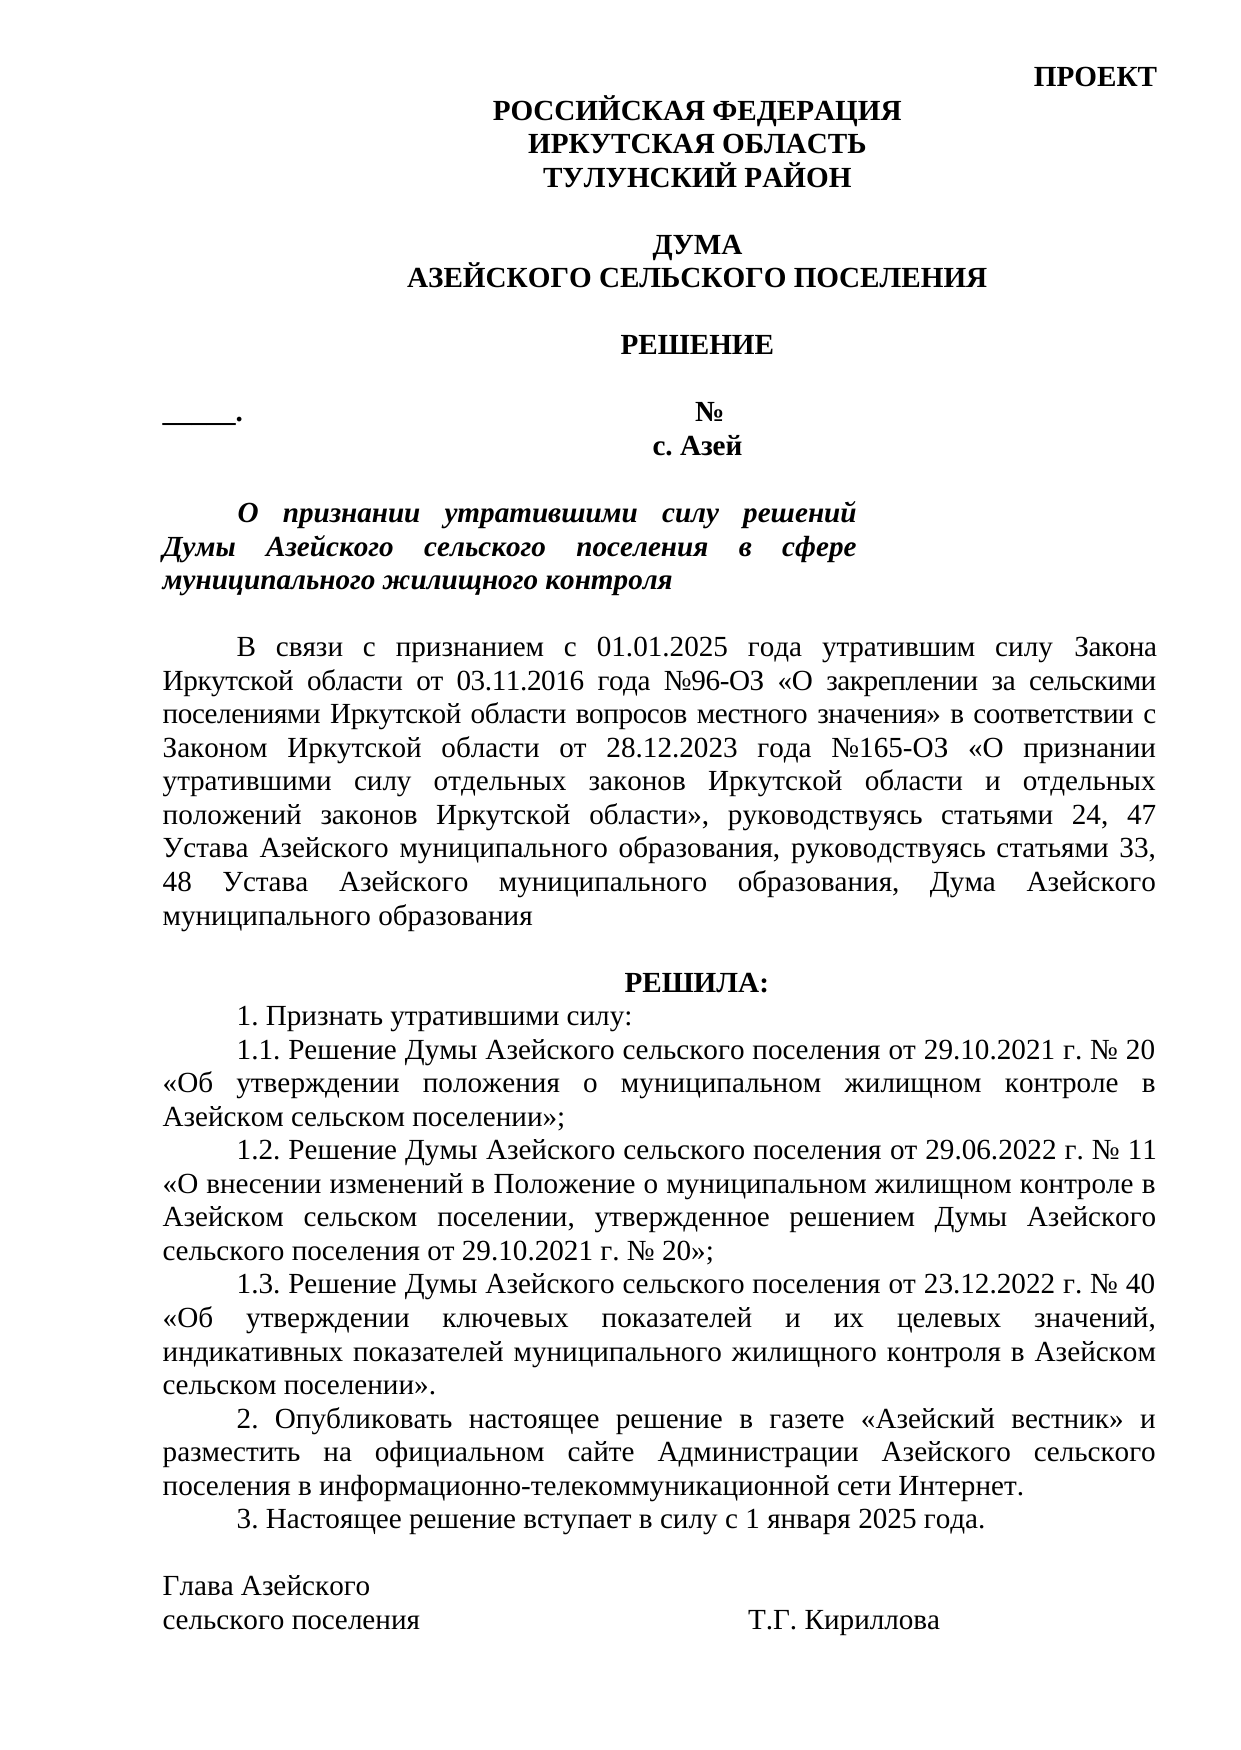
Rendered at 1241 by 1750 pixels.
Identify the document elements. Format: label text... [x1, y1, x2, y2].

text _____. № [162, 394, 1157, 428]
text 3. Настоящее решение вступает в силу с 1 января 2025 года. [162, 1501, 1157, 1535]
text 1.3. Решение Думы Азейского сельского поселения от 23.12.2022 г. № 40 «Об утверждении ключевых показателей и их целевых значений, индикативных показателей муниципального жилищного контроля в Азейском сельском поселении». [162, 1267, 1157, 1401]
title 1. Признать утратившими силу: [162, 998, 1157, 1032]
text 1.1. Решение Думы Азейского сельского поселения от 29.10.2021 г. № 20 «Об утверждении положения о муниципальном жилищном контроле в Азейском сельском поселении»; [162, 1032, 1157, 1132]
text с. Азей [162, 428, 1157, 462]
text 1.2. Решение Думы Азейского сельского поселения от 29.06.2022 г. № 11 «О внесении изменений в Положение о муниципальном жилищном контроле в Азейском сельском поселении, утвержденное решением Думы Азейского сельского поселения от 29.10.2021 г. № 20»; [162, 1132, 1157, 1267]
text РОССИЙСКАЯ ФЕДЕРАЦИЯ [162, 93, 1157, 126]
text РЕШЕНИЕ [162, 327, 1157, 361]
text 2. Опубликовать настоящее решение в газете «Азейский вестник» и разместить на официальном сайте Администрации Азейского сельского поселения в информационно-телекоммуникационной сети Интернет. [162, 1401, 1157, 1501]
text В связи с признанием с 01.01.2025 года утратившим силу Закона Иркутской области от 03.11.2016 года №96-ОЗ «О закреплении за сельскими поселениями Иркутской области вопросов местного значения» в соответствии с Законом Иркутской области от 28.12.2023 года №165-ОЗ «О признании утратившими силу отдельных законов Иркутской области и отдельных положений законов Иркутской области», руководствуясь статьями 24, 47 Устава Азейского муниципального образования, руководствуясь статьями 33, 48 Устава Азейского муниципального образования, Дума Азейского муниципального образования [162, 629, 1157, 931]
text сельского поселения Т.Г. Кириллова [162, 1602, 1157, 1636]
text ИРКУТСКАЯ ОБЛАСТЬ [162, 126, 1157, 160]
text Глава Азейского [162, 1568, 1157, 1602]
text АЗЕЙСКОГО СЕЛЬСКОГО ПОСЕЛЕНИЯ [162, 260, 1157, 294]
text ТУЛУНСКИЙ РАЙОН [162, 160, 1157, 193]
text ПРОЕКТ [162, 59, 1157, 93]
text РЕШИЛА: [162, 965, 1157, 998]
text О признании утратившими силу решений Думы Азейского сельского поселения в сфере муниципального жилищного контроля [162, 495, 857, 596]
text ДУМА [162, 227, 1157, 260]
